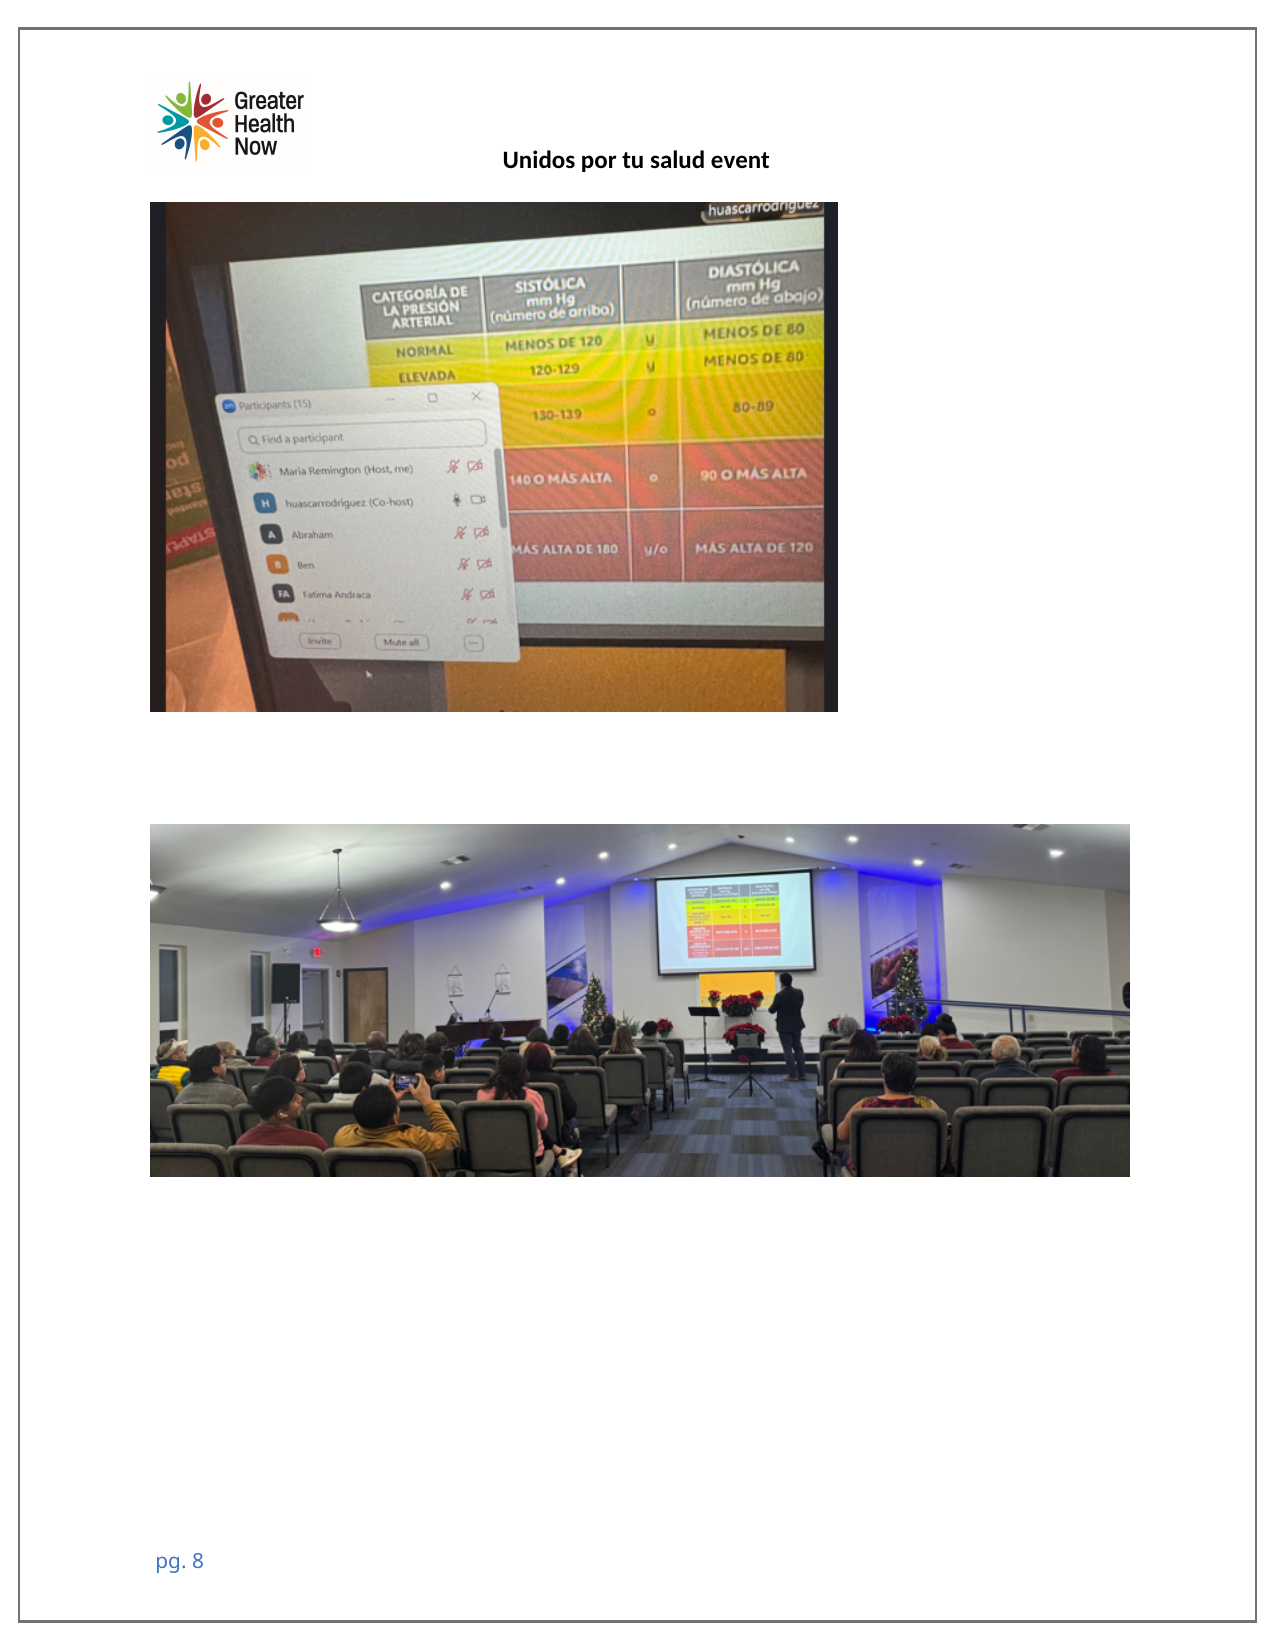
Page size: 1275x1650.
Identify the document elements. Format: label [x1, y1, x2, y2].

picture [150, 824, 1130, 1177]
picture [150, 75, 311, 169]
picture [150, 202, 838, 712]
